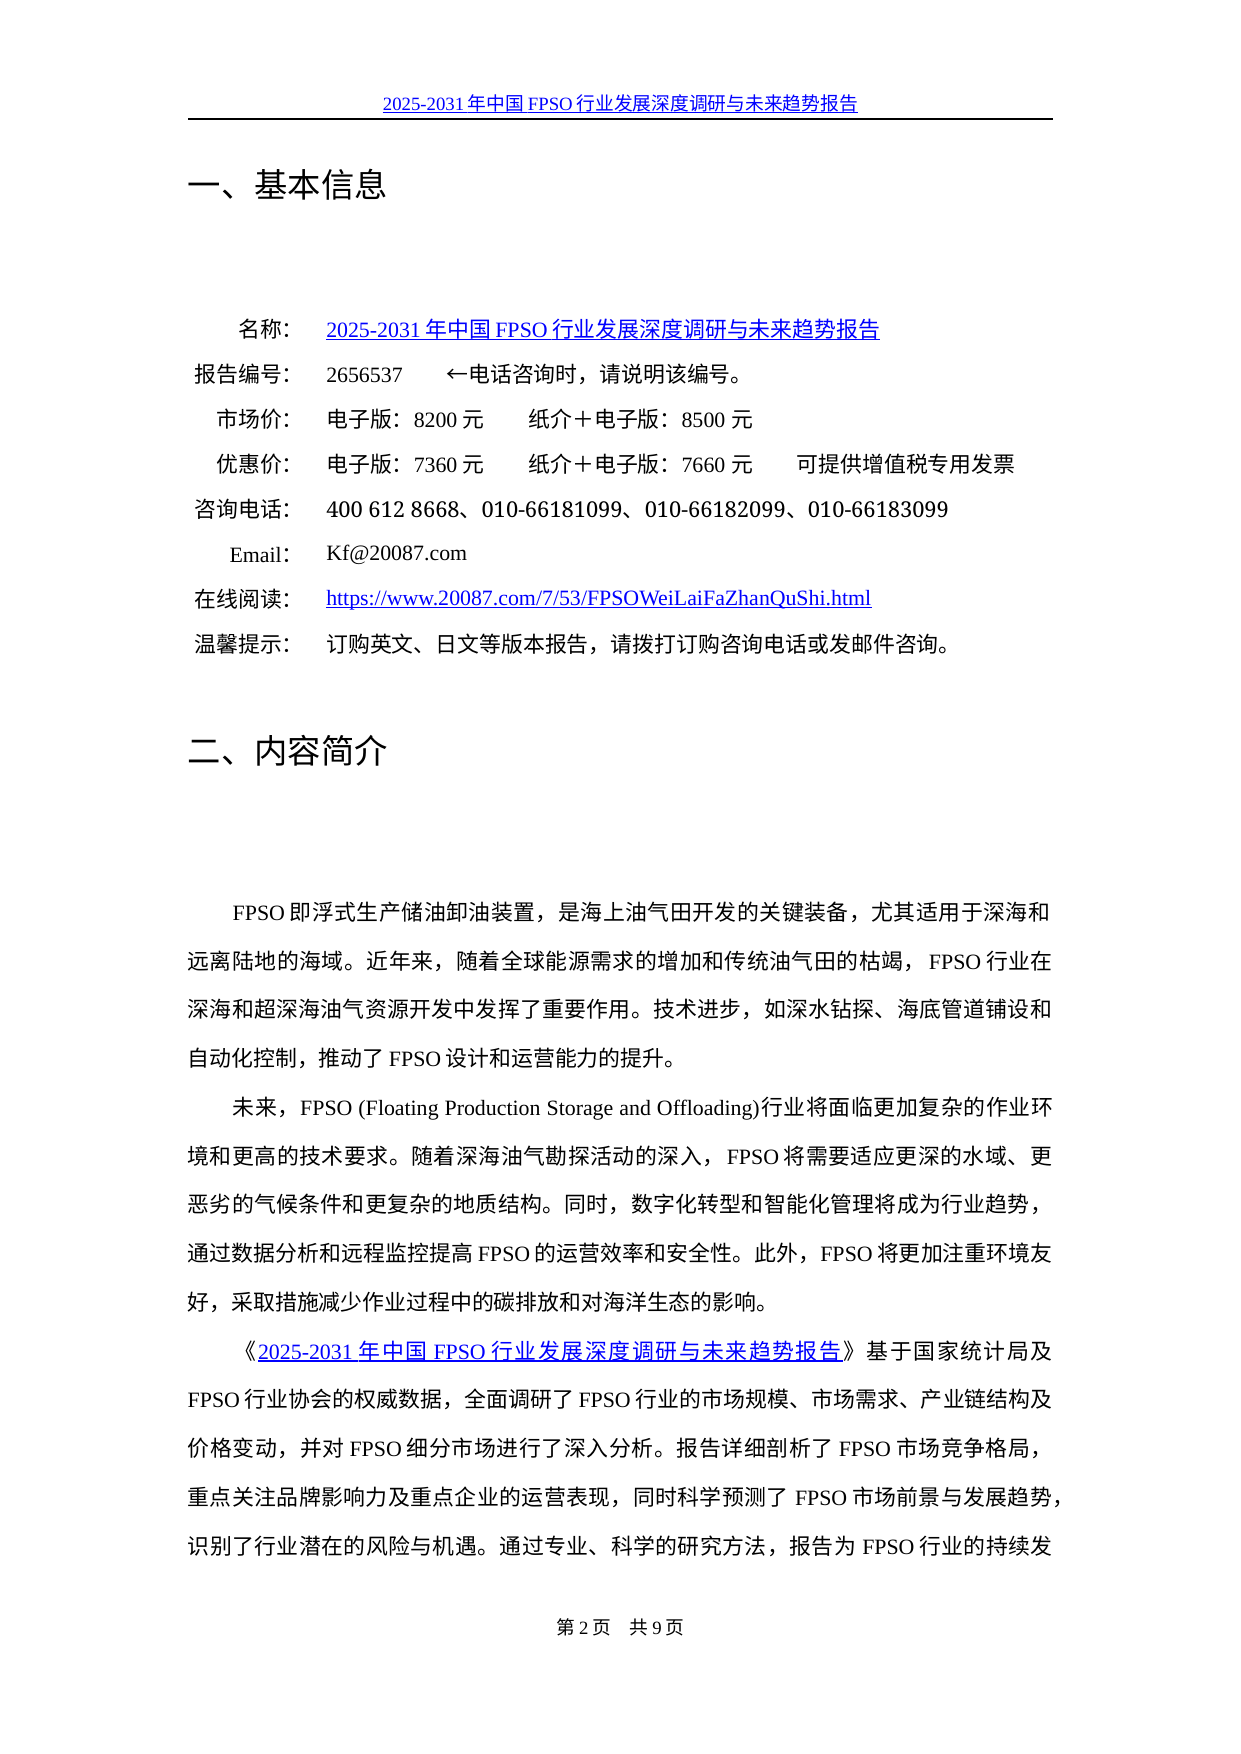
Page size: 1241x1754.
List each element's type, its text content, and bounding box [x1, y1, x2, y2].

table_cell 温馨提示： [167, 627, 315, 672]
table_cell 电子版：7360 元 纸介＋电子版：7660 元 可提供增值税专用发票 [315, 447, 1073, 492]
table_header 2025-2031年中国FPSO行业发展深度调研与未来趋势报告 [315, 312, 1073, 357]
table_cell 报告编号： [167, 357, 315, 402]
table_cell 市场价： [167, 402, 315, 447]
table_cell Kf@20087.com [315, 537, 1073, 582]
table_cell Email： [167, 537, 315, 582]
table_cell 400 612 8668、010-66181099、010-66182099、010-66183099 [315, 492, 1073, 537]
table_cell 电子版：8200 元 纸介＋电子版：8500 元 [315, 402, 1073, 447]
title 二、内容简介 [187, 717, 1053, 782]
table_header 名称： [167, 312, 315, 357]
table_cell 订购英文、日文等版本报告，请拨打订购咨询电话或发邮件咨询。 [315, 627, 1073, 672]
table_cell 咨询电话： [167, 492, 315, 537]
table_cell 优惠价： [167, 447, 315, 492]
table_cell 2656537 ←电话咨询时，请说明该编号。 [315, 357, 1073, 402]
table_cell [315, 582, 1073, 627]
title 一、基本信息 [187, 150, 1053, 215]
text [187, 894, 1053, 1561]
table_cell 在线阅读： [167, 582, 315, 627]
